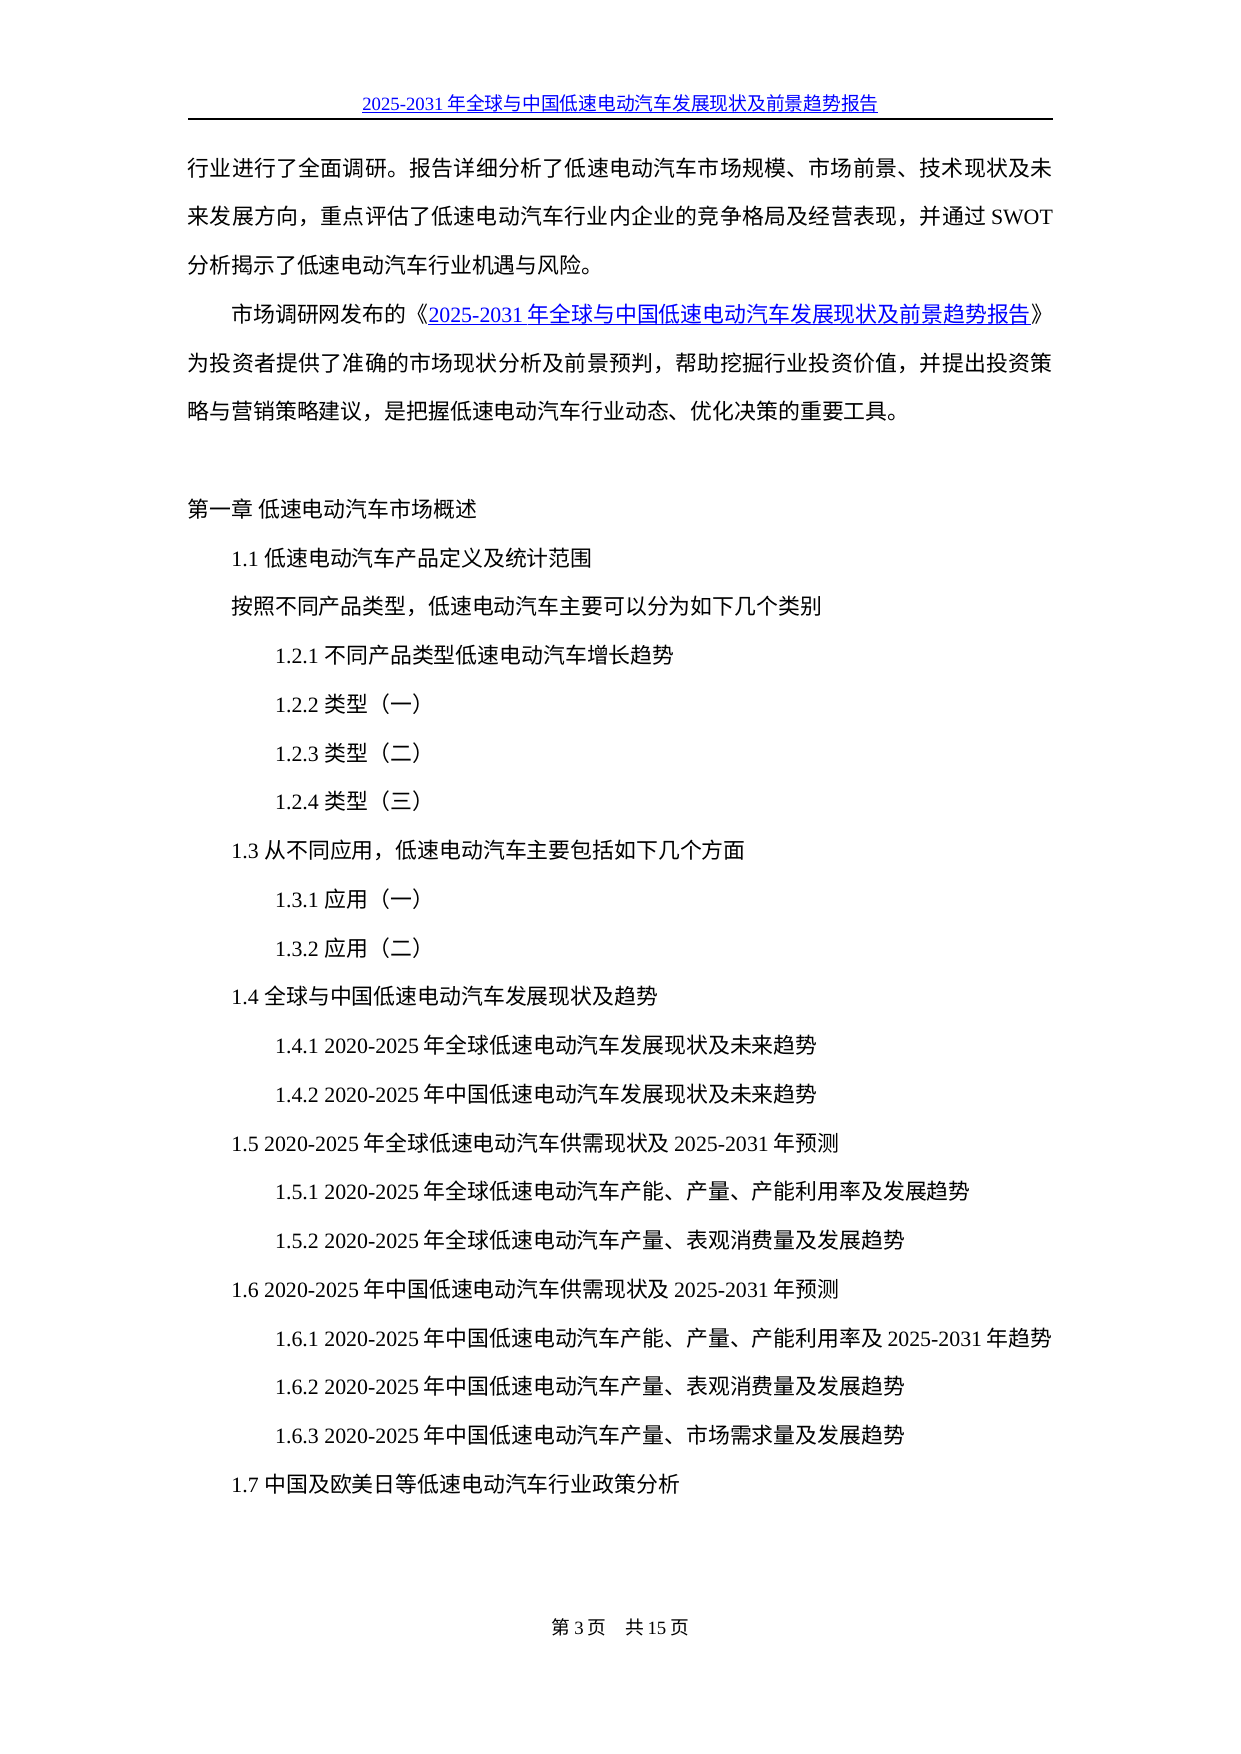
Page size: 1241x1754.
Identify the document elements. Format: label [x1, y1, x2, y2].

text [187, 150, 1053, 1499]
